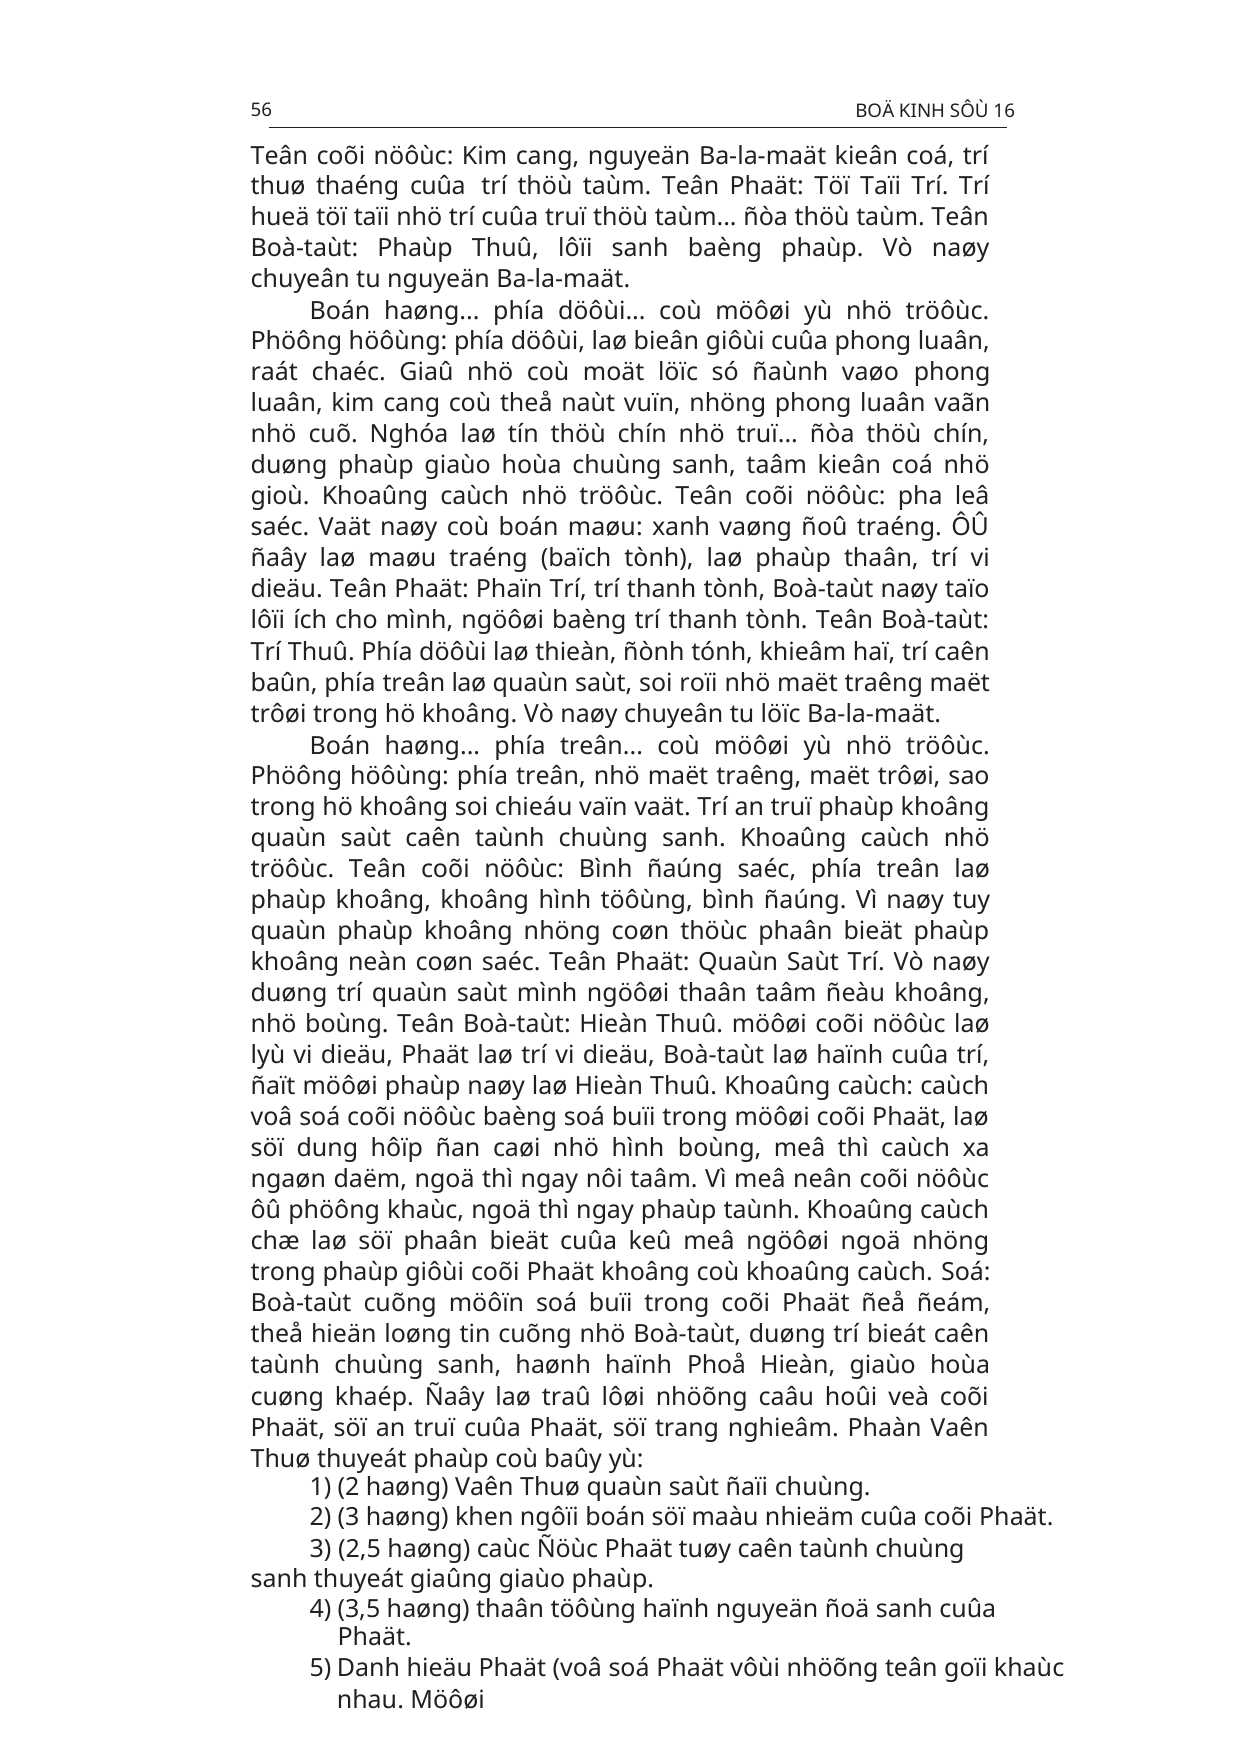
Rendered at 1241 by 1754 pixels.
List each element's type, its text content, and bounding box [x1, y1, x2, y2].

text Teân coõi nöôùc: Kim cang, nguyeän Ba-la-maät kieân coá, trí thuø thaéng cuûa trí thöù taùm. Teân Phaät: Töï Taïi Trí. Trí hueä töï taïi nhö trí cuûa truï thöù taùm... ñòa thöù taùm. Teân Boà-taùt: Phaùp Thuû, lôïi sanh baèng phaùp. Vò naøy chuyeân tu nguyeän Ba-la-maät. [250, 140, 990, 295]
list (2 haøng) Vaên Thuø quaùn saùt ñaïi chuùng. [309, 1474, 1065, 1501]
list (3,5 haøng) thaân töôùng haïnh nguyeän ñoä sanh cuûa Phaät. [309, 1594, 1065, 1651]
list (2,5 haøng) caùc Ñöùc Phaät tuøy caên taùnh chuùng sanh thuyeát giaûng giaùo phaùp. [250, 1532, 990, 1594]
list Danh hieäu Phaät (voâ soá Phaät vôùi nhöõng teân goïi khaùc nhau. Möôøi [309, 1651, 1065, 1714]
list (3 haøng) khen ngôïi boán söï maàu nhieäm cuûa coõi Phaät. [309, 1501, 1065, 1532]
text Boán haøng... phía döôùi... coù möôøi yù nhö tröôùc. Phöông höôùng: phía döôùi, laø bieân giôùi cuûa phong luaân, raát chaéc. Giaû nhö coù moät löïc só ñaùnh vaøo phong luaân, kim cang coù theå naùt vuïn, nhöng phong luaân vaãn nhö cuõ. Nghóa laø tín thöù chín nhö truï... ñòa thöù chín, duøng phaùp giaùo hoùa chuùng sanh, taâm kieân coá nhö gioù. Khoaûng caùch nhö tröôùc. Teân coõi nöôùc: pha leâ saéc. Vaät naøy coù boán maøu: xanh vaøng ñoû traéng. ÔÛ ñaây laø maøu traéng (baïch tònh), laø phaùp thaân, trí vi dieäu. Teân Phaät: Phaïn Trí, trí thanh tònh, Boà-taùt naøy taïo lôïi ích cho mình, ngöôøi baèng trí thanh tònh. Teân Boà-taùt: Trí Thuû. Phía döôùi laø thieàn, ñònh tónh, khieâm haï, trí caên baûn, phía treân laø quaùn saùt, soi roïi nhö maët traêng maët trôøi trong hö khoâng. Vò naøy chuyeân tu löïc Ba-la-maät. [250, 295, 990, 729]
text Boán haøng... phía treân... coù möôøi yù nhö tröôùc. Phöông höôùng: phía treân, nhö maët traêng, maët trôøi, sao trong hö khoâng soi chieáu vaïn vaät. Trí an truï phaùp khoâng quaùn saùt caên taùnh chuùng sanh. Khoaûng caùch nhö tröôùc. Teân coõi nöôùc: Bình ñaúng saéc, phía treân laø phaùp khoâng, khoâng hình töôùng, bình ñaúng. Vì naøy tuy quaùn phaùp khoâng nhöng coøn thöùc phaân bieät phaùp khoâng neàn coøn saéc. Teân Phaät: Quaùn Saùt Trí. Vò naøy duøng trí quaùn saùt mình ngöôøi thaân taâm ñeàu khoâng, nhö boùng. Teân Boà-taùt: Hieàn Thuû. möôøi coõi nöôùc laø lyù vi dieäu, Phaät laø trí vi dieäu, Boà-taùt laø haïnh cuûa trí, ñaït möôøi phaùp naøy laø Hieàn Thuû. Khoaûng caùch: caùch voâ soá coõi nöôùc baèng soá buïi trong möôøi coõi Phaät, laø söï dung hôïp ñan caøi nhö hình boùng, meâ thì caùch xa ngaøn daëm, ngoä thì ngay nôi taâm. Vì meâ neân coõi nöôùc ôû phöông khaùc, ngoä thì ngay phaùp taùnh. Khoaûng caùch chæ laø söï phaân bieät cuûa keû meâ ngöôøi ngoä nhöng trong phaùp giôùi coõi Phaät khoâng coù khoaûng caùch. Soá: Boà-taùt cuõng möôïn soá buïi trong coõi Phaät ñeå ñeám, theå hieän loøng tin cuõng nhö Boà-taùt, duøng trí bieát caên taùnh chuùng sanh, haønh haïnh Phoå Hieàn, giaùo hoùa cuøng khaép. Ñaây laø traû lôøi nhöõng caâu hoûi veà coõi Phaät, söï an truï cuûa Phaät, söï trang nghieâm. Phaàn Vaên Thuø thuyeát phaùp coù baûy yù: [250, 729, 990, 1474]
text 56 BOÄ KINH SÔÙ 16 [250, 96, 1065, 123]
